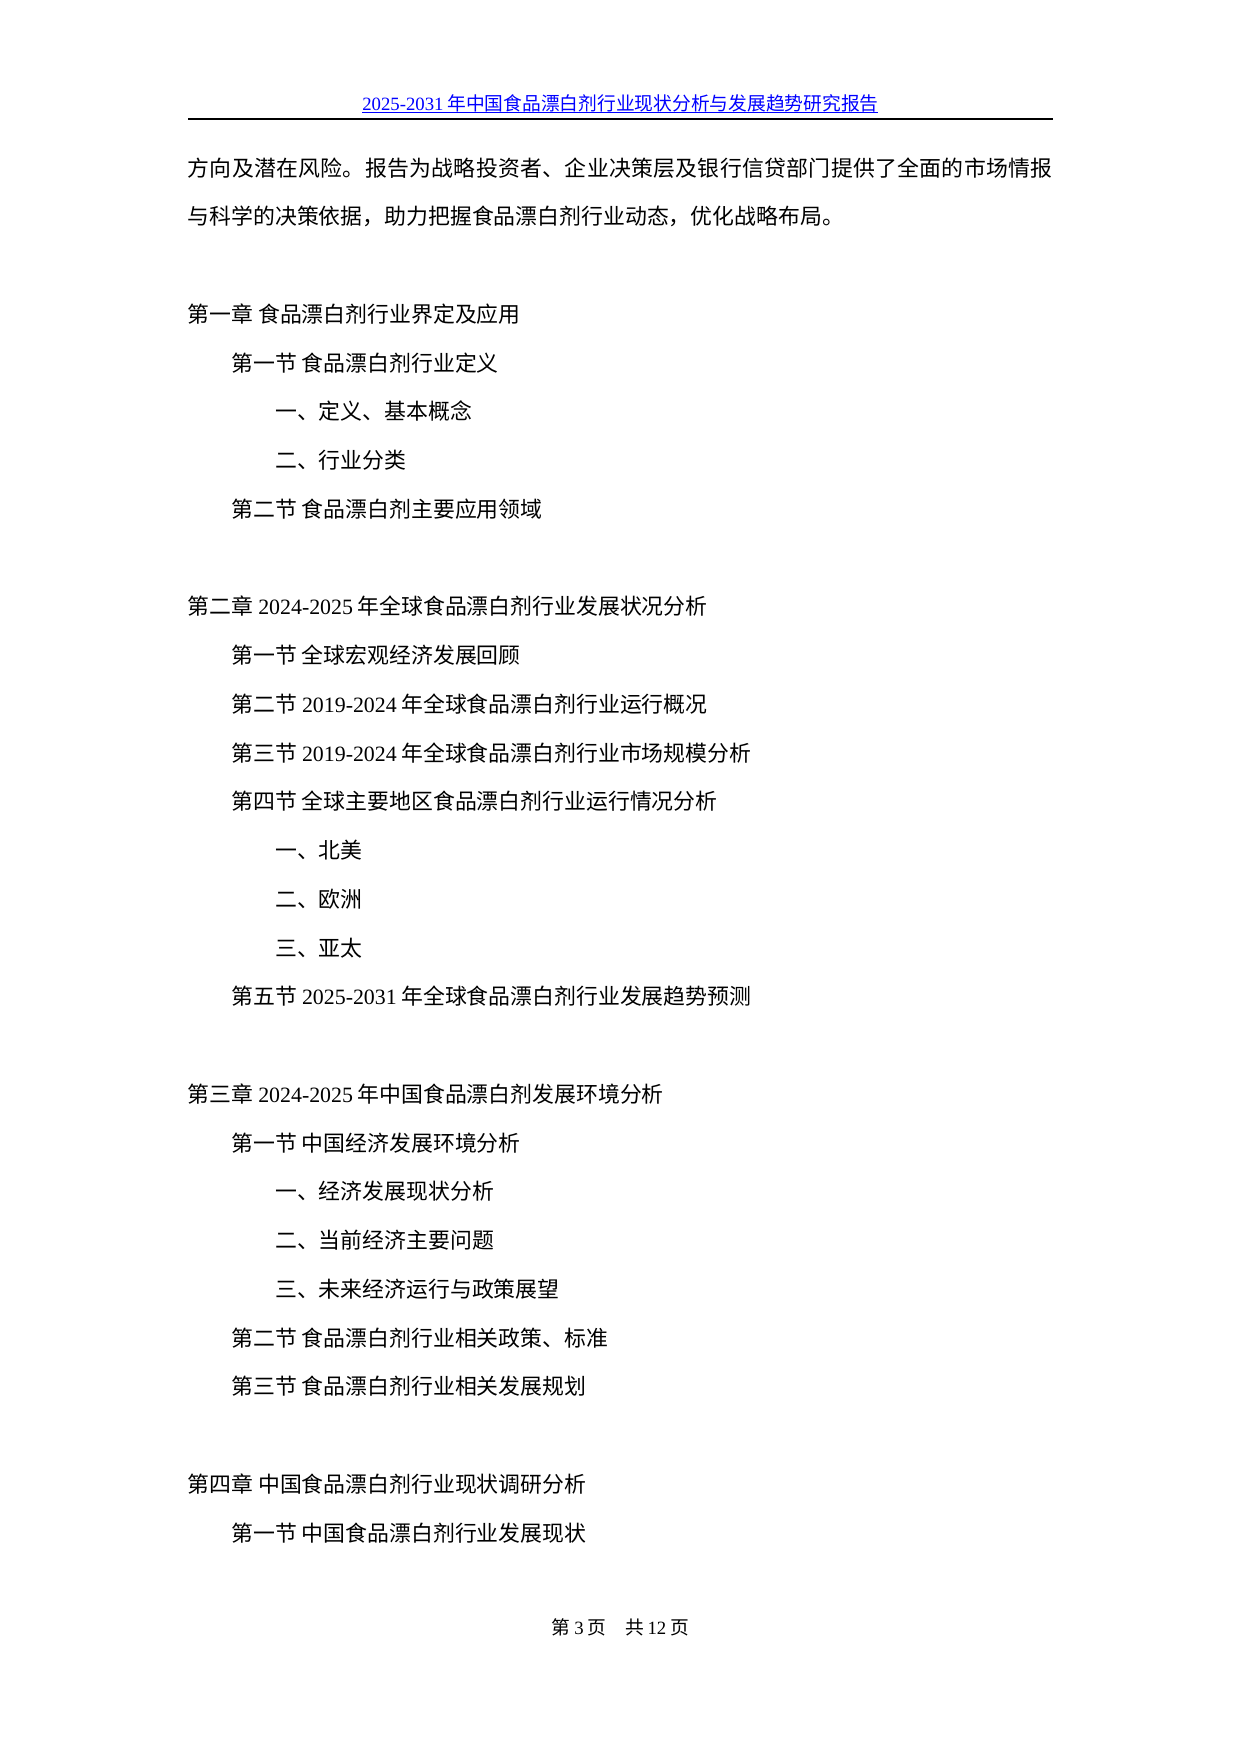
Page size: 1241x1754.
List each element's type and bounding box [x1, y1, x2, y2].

text [187, 150, 1053, 1548]
